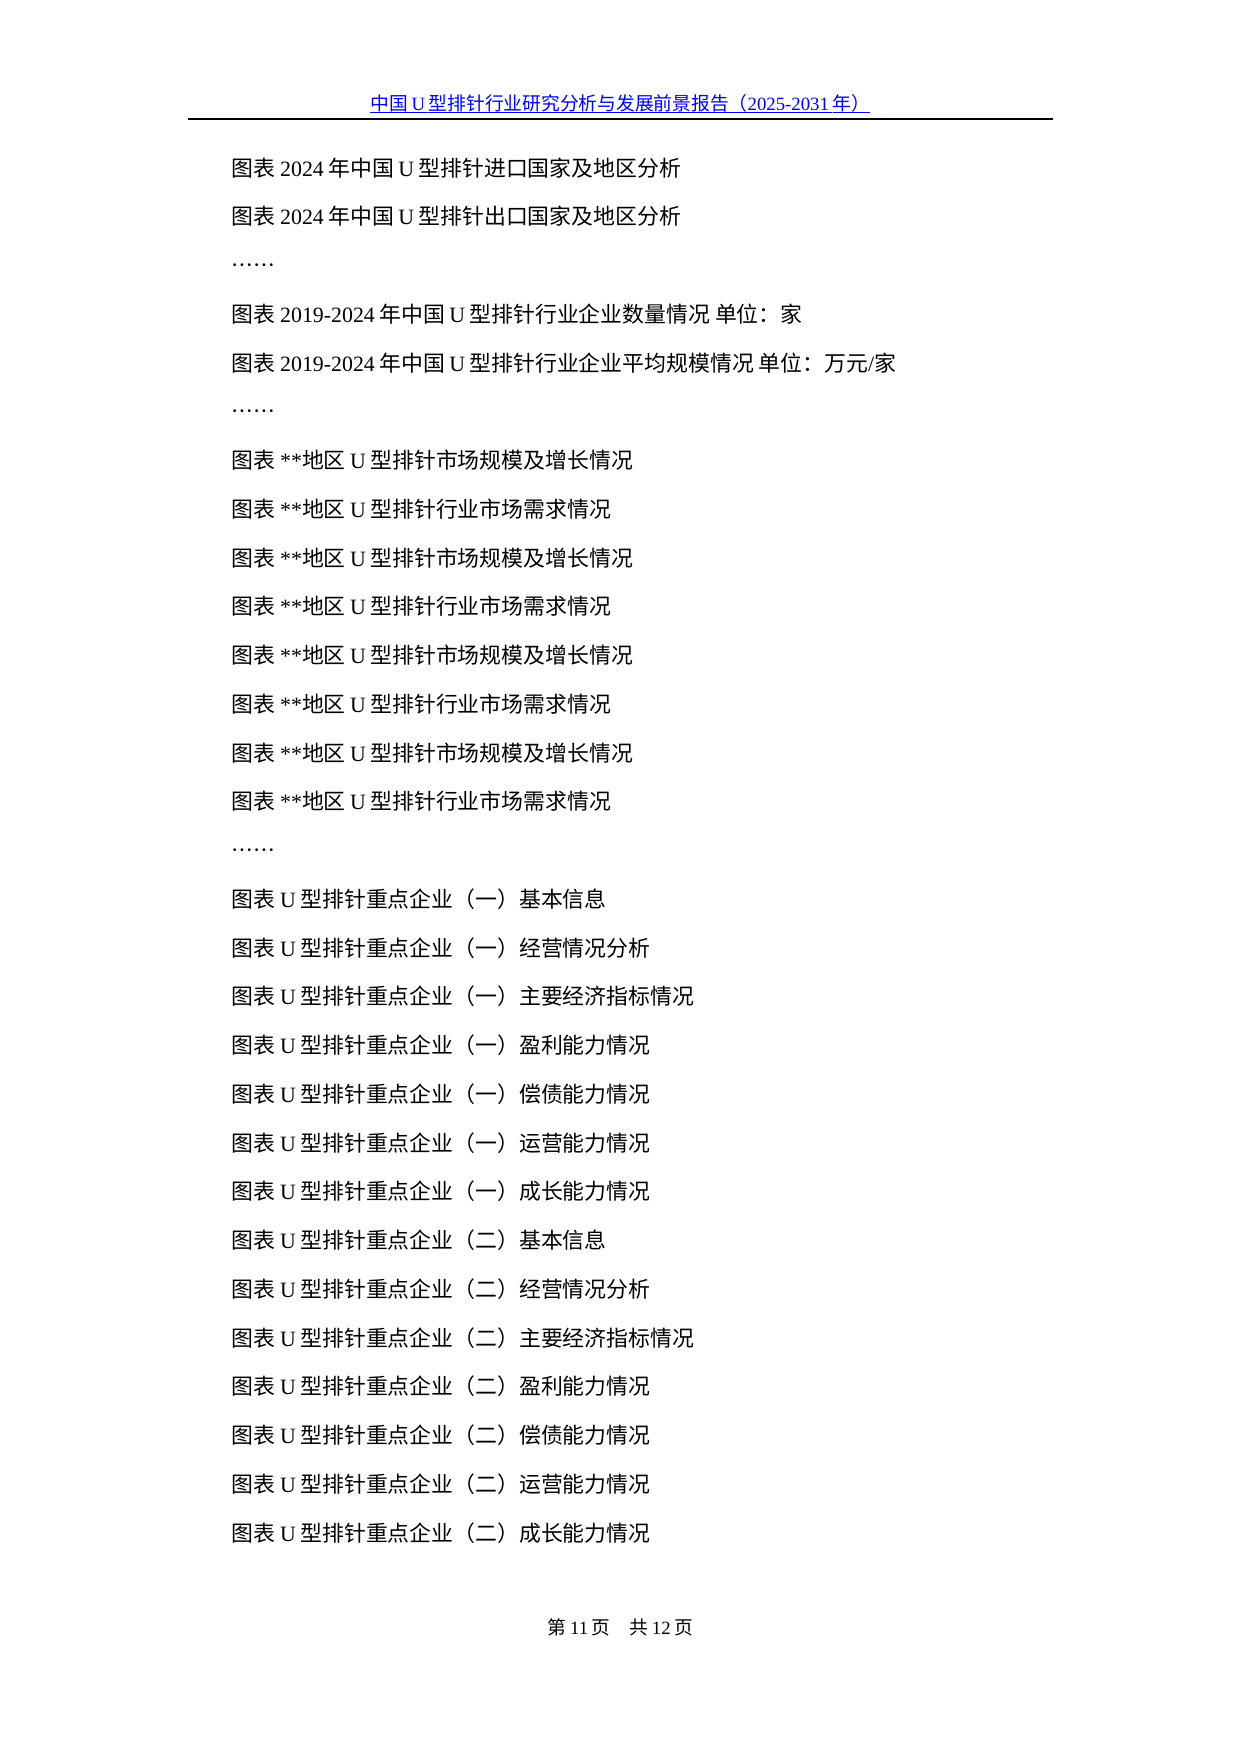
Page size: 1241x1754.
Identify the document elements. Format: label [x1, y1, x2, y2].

text [187, 150, 1053, 1548]
